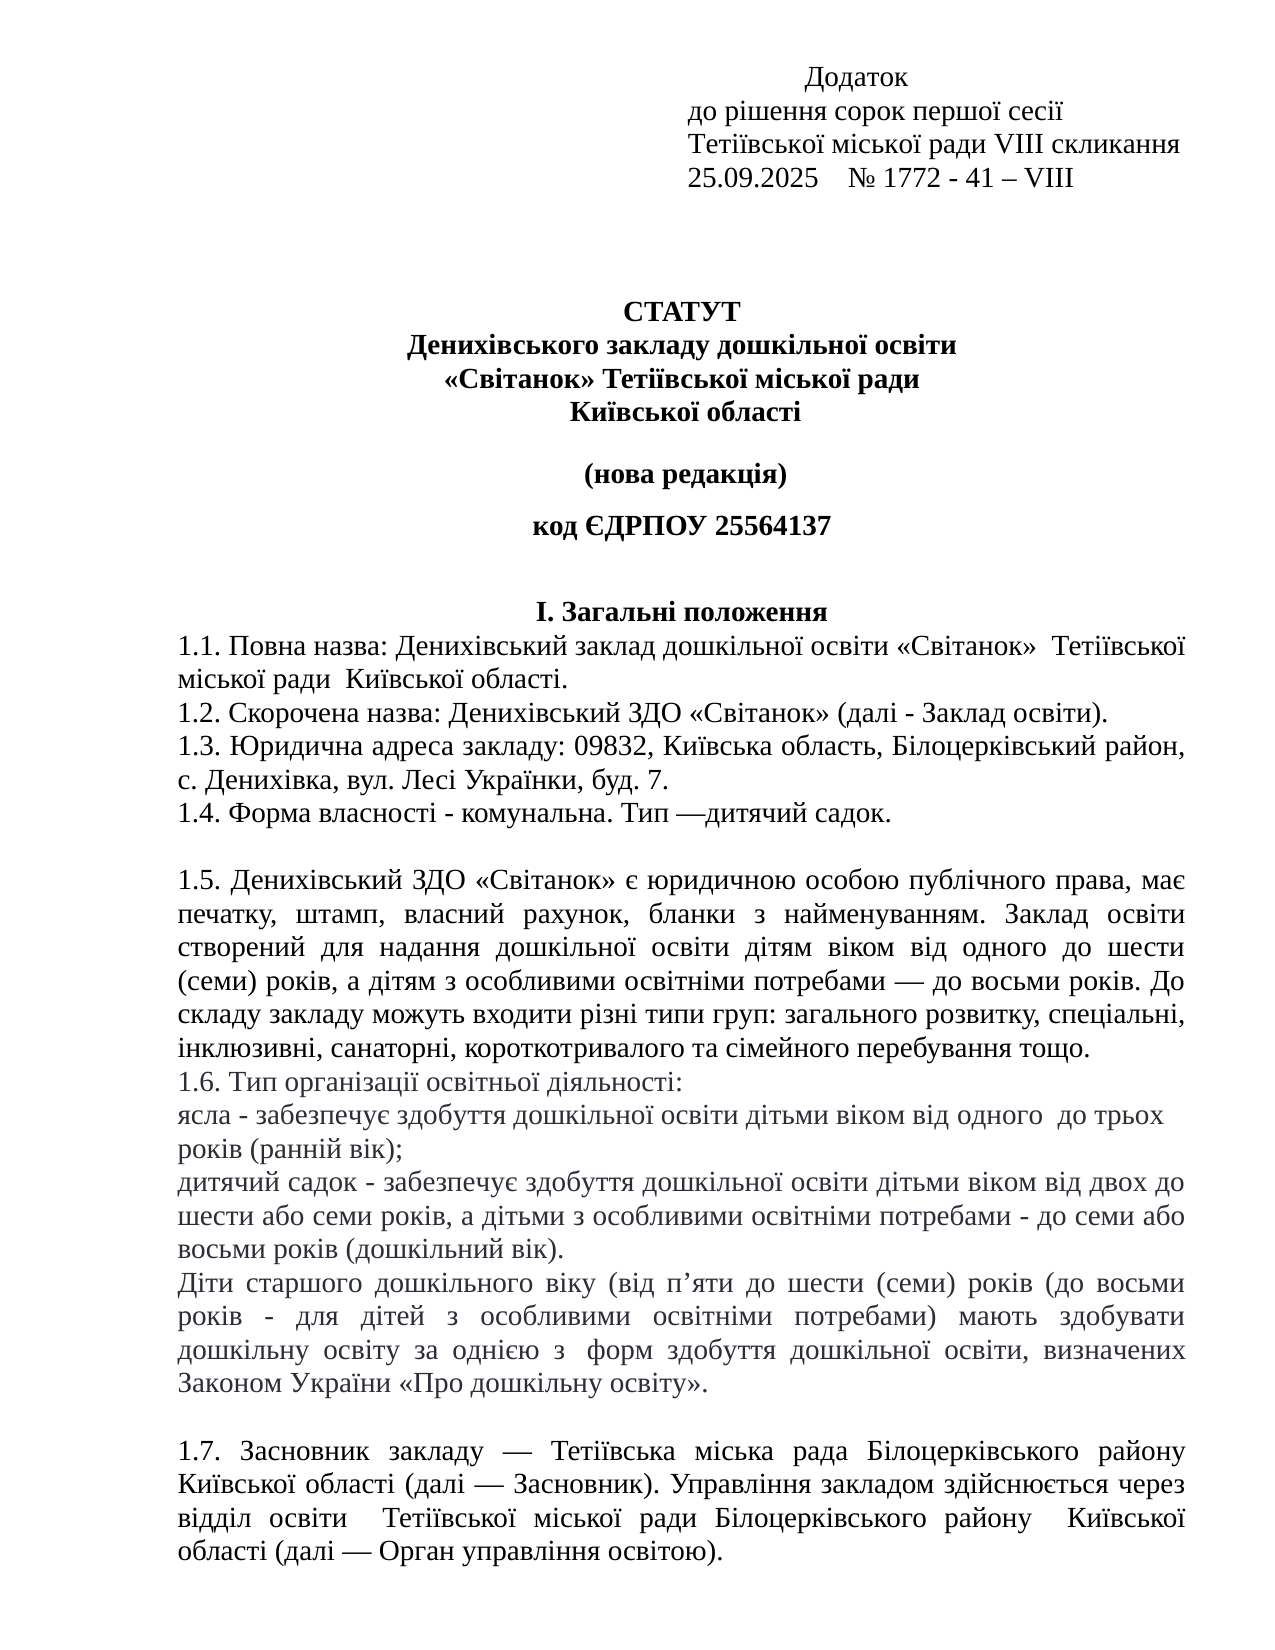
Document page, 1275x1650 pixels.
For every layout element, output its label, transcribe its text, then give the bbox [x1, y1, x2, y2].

text 1.6. Тип організації освітньої діяльності: [177, 1064, 1186, 1097]
text код ЄДРПОУ 25564137 [177, 508, 1186, 542]
text Денихівського закладу дошкільної освіти [177, 327, 1186, 361]
text 1.7. Засновник закладу — Тетіївська міська рада Білоцерківського району Київської області (далі — Засновник). Управління закладом здійснюється через відділ освіти Тетіївської міської ради Білоцерківського району Київської області (далі — Орган управління освітою). [177, 1433, 1186, 1567]
text 1.1. Повна назва: Денихівський заклад дошкільної освіти «Світанок» Тетіївської міської ради Київської області. [177, 628, 1186, 695]
text 1.3. Юридична адреса закладу: 09832, Київська область, Білоцерківський район, с. Денихівка, вул. Лесі Українки, буд. 7. [177, 728, 1186, 795]
text 1.5. Денихівський ЗДО «Світанок» є юридичною особою публічного права, має печатку, штамп, власний рахунок, бланки з найменуванням. Заклад освіти створений для надання дошкільної освіти дітям віком від одного до шести (семи) років, а дітям з особливими освітніми потребами — до восьми років. До складу закладу можуть входити різні типи груп: загального розвитку, спеціальні, інклюзивні, санаторні, короткотривалого та сімейного перебування тощо. [177, 862, 1186, 1064]
text «Світанок» Тетіївської міської ради [177, 361, 1186, 394]
text до рішення сорок першої сесії [177, 93, 1191, 126]
text 1.4. Форма власності - комунальна. Тип —дитячий садок. [162, 795, 1186, 829]
text дитячий садок - забезпечує здобуття дошкільної освіти дітьми віком від двох до шести або семи років, а дітьми з особливими освітніми потребами - до семи або восьми років (дошкільний вік). [177, 1164, 1186, 1265]
text Діти старшого дошкільного віку (від п’яти до шести (семи) років (до восьми років - для дітей з особливими освітніми потребами) мають здобувати дошкільну освіту за однією з форм здобуття дошкільної освіти, визначених Законом України «Про дошкільну освіту». [177, 1265, 1186, 1399]
text Київської області [177, 394, 1186, 428]
text (нова редакція) [177, 456, 1186, 490]
text 1.2. Скорочена назва: Денихівський ЗДО «Світанок» (далі - Заклад освіти). [162, 695, 1186, 728]
text Тетіївської міської ради VIII cкликання [177, 126, 1191, 160]
text І. Загальні положення [177, 594, 1186, 628]
text СТАТУТ [177, 294, 1186, 327]
text Додаток [177, 59, 1191, 93]
text ясла - забезпечує здобуття дошкільної освіти дітьми віком від одного до трьох років (ранній вік); [177, 1097, 1186, 1164]
text 25.09.2025 № 1772 - 41 – VIIІ [148, 160, 1186, 193]
